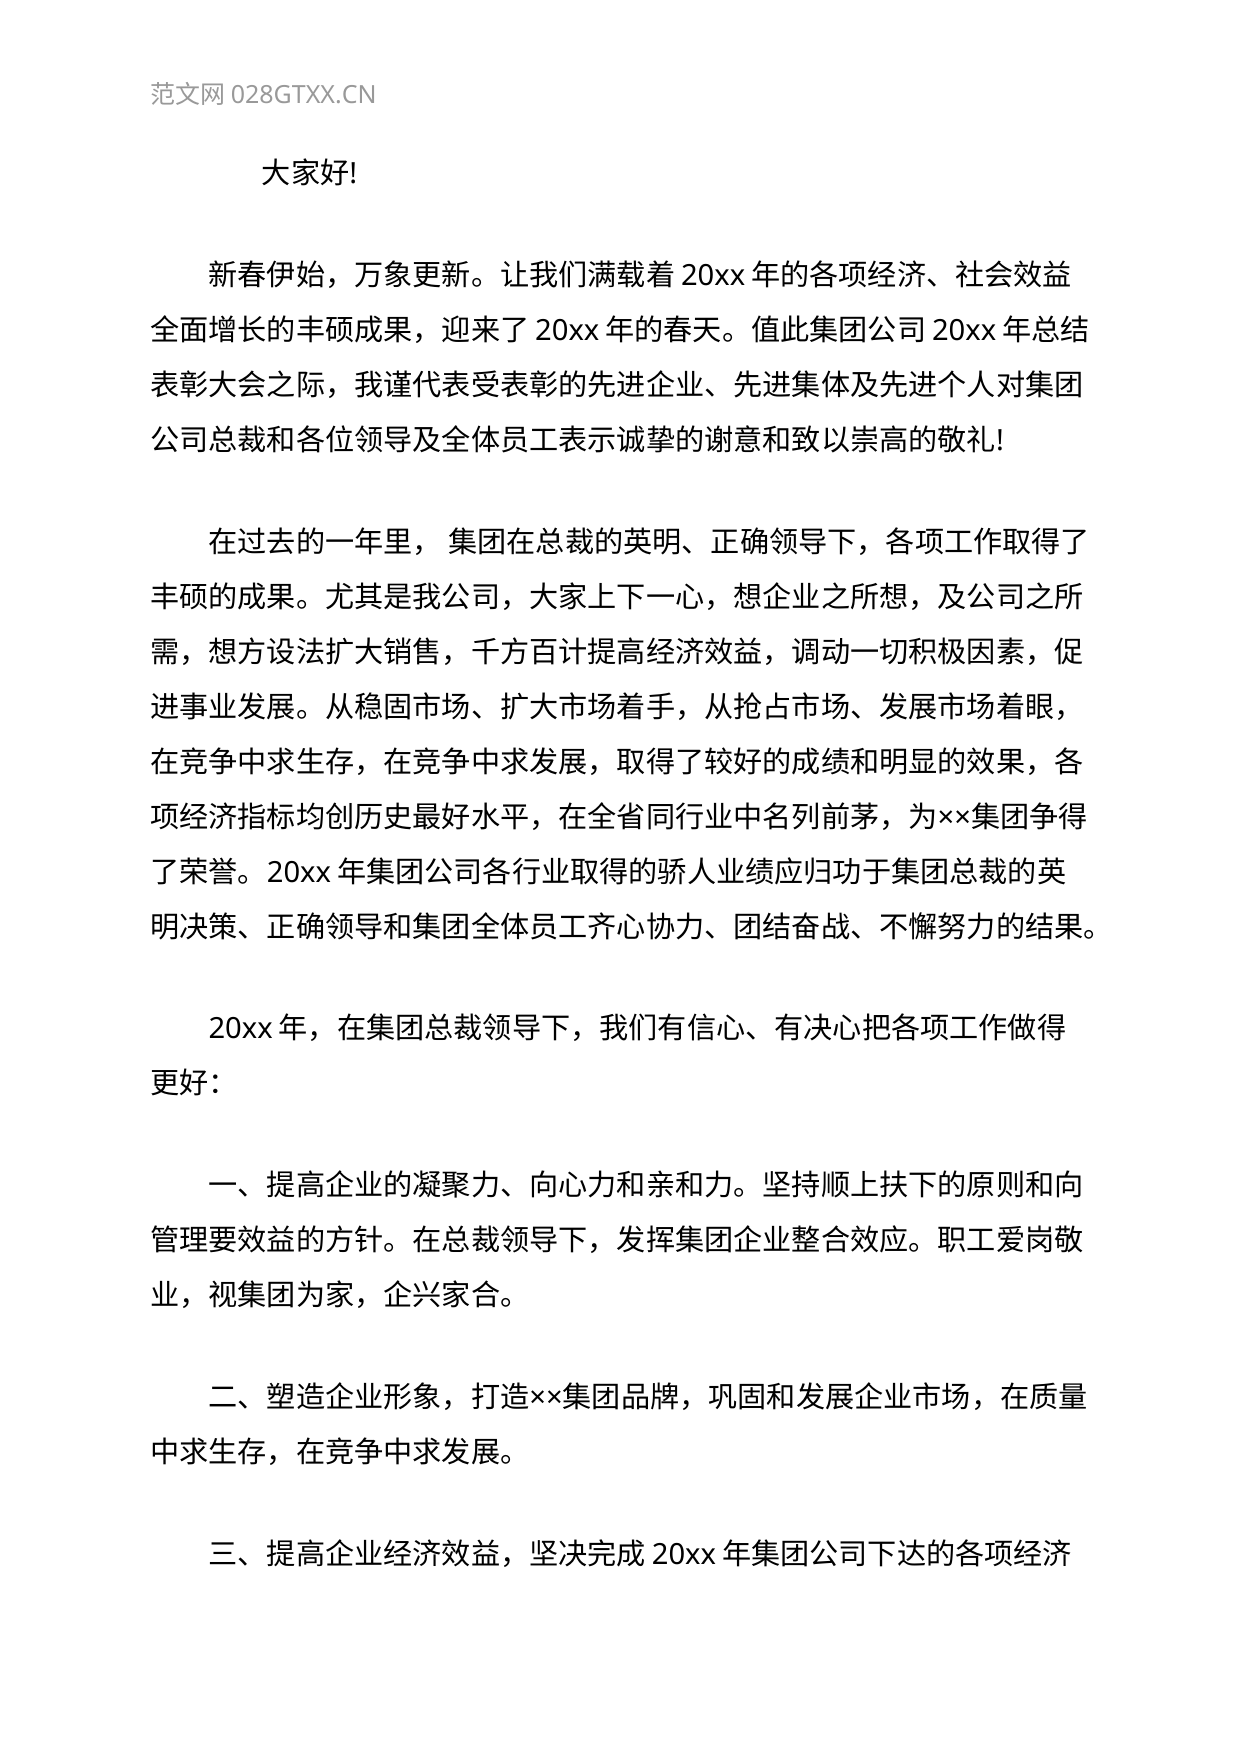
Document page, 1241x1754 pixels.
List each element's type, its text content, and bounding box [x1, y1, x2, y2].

text 二、塑造企业形象，打造××集团品牌，巩固和发展企业市场，在质量中求生存，在竞争中求发展。 [150, 1373, 1090, 1471]
text 在过去的一年里， 集团在总裁的英明、正确领导下，各项工作取得了丰硕的成果。尤其是我公司，大家上下一心，想企业之所想，及公司之所需，想方设法扩大销售，千方百计提高经济效益，调动一切积极因素，促进事业发展。从稳固市场、扩大市场着手，从抢占市场、发展市场着眼，在竞争中求生存，在竞争中求发展，取得了较好的成绩和明显的效果，各项经济指标均创历史最好水平，在全省同行业中名列前茅，为××集团争得了荣誉。20xx年集团公司各行业取得的骄人业绩应归功于集团总裁的英明决策、正确领导和集团全体员工齐心协力、团结奋战、不懈努力的结果。 [150, 519, 1090, 946]
text 大家好! [150, 150, 1090, 192]
text 新春伊始，万象更新。让我们满载着20xx年的各项经济、社会效益全面增长的丰硕成果，迎来了20xx年的春天。值此集团公司20xx年总结表彰大会之际，我谨代表受表彰的先进企业、先进集体及先进个人对集团公司总裁和各位领导及全体员工表示诚挚的谢意和致以崇高的敬礼! [150, 252, 1090, 459]
text 一、提高企业的凝聚力、向心力和亲和力。坚持顺上扶下的原则和向管理要效益的方针。在总裁领导下，发挥集团企业整合效应。职工爱岗敬业，视集团为家，企兴家合。 [150, 1162, 1090, 1314]
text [150, 1530, 1090, 1573]
text 20xx年，在集团总裁领导下，我们有信心、有决心把各项工作做得更好： [150, 1005, 1090, 1102]
